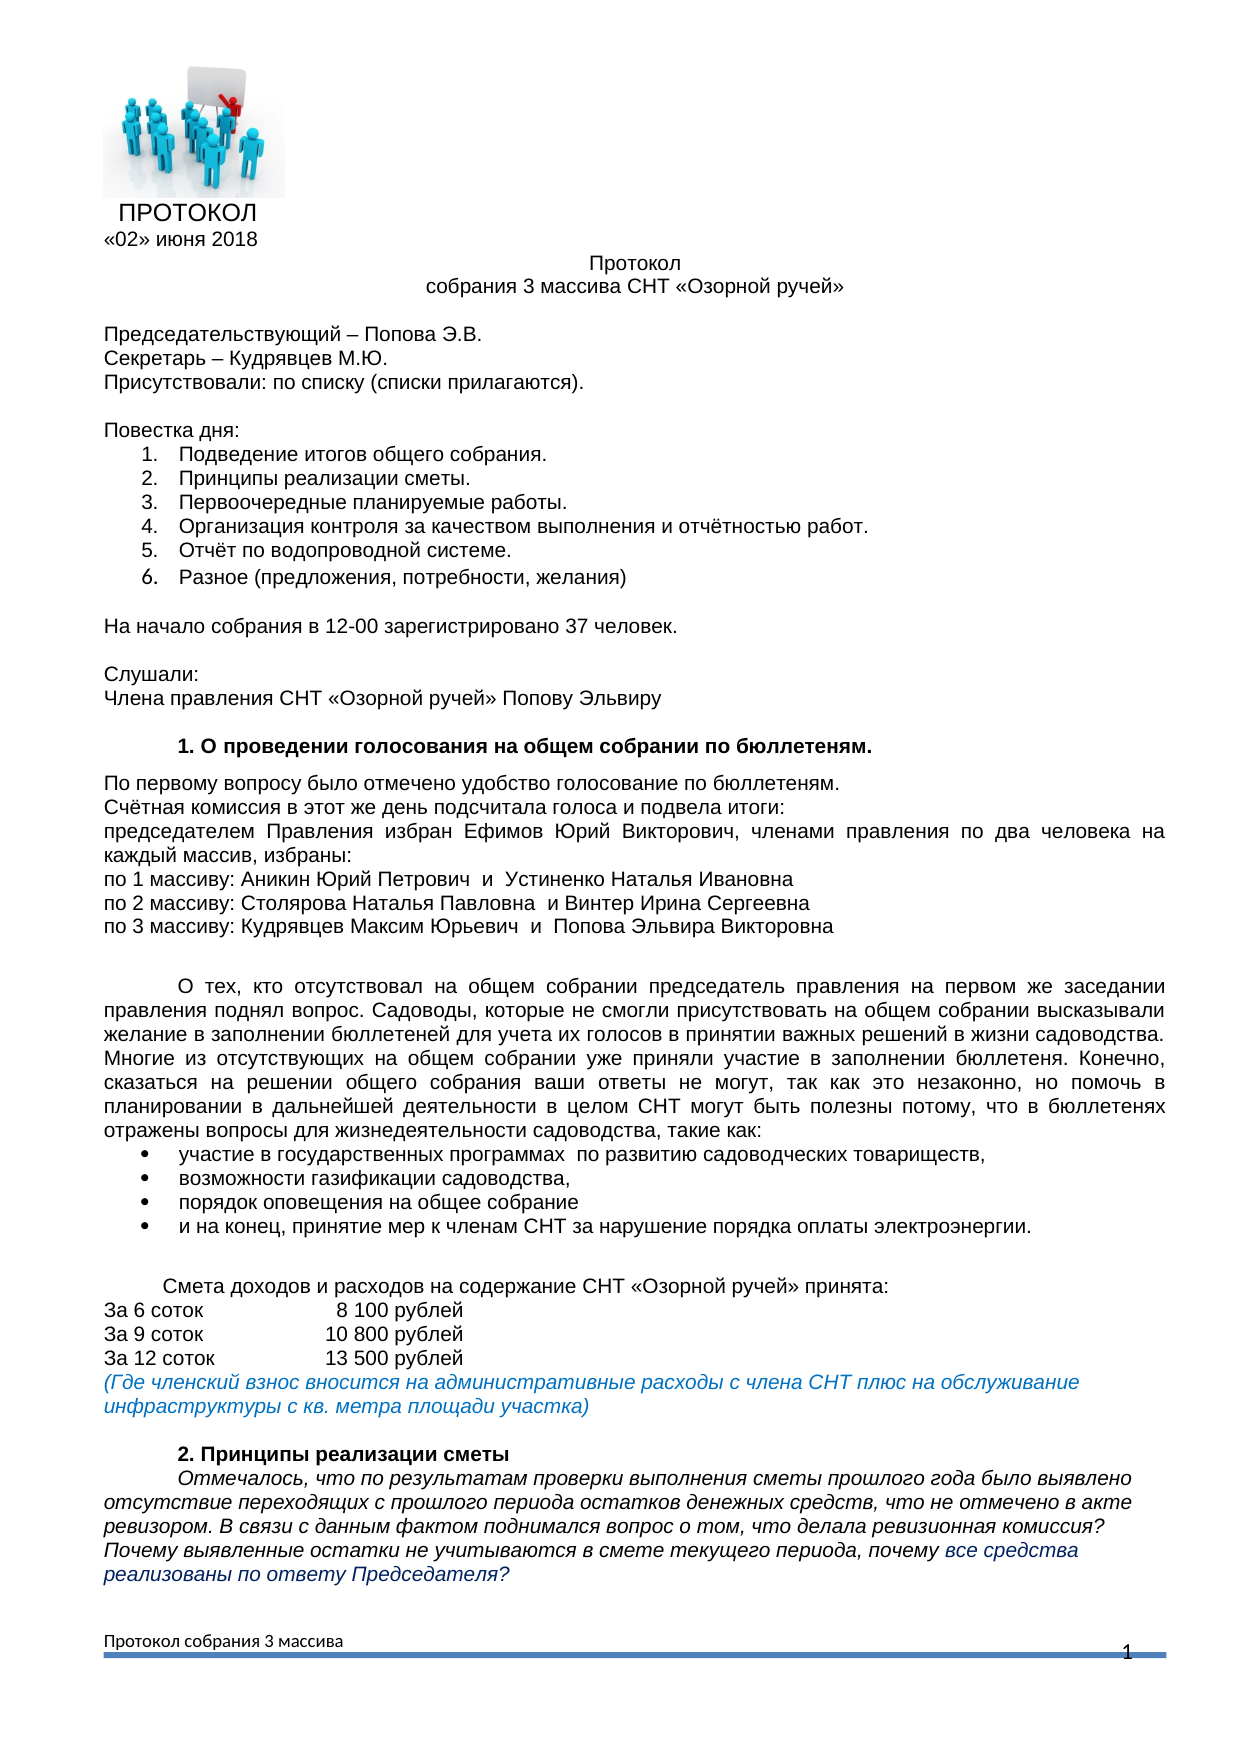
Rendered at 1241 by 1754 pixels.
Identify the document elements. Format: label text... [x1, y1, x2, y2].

text ПРОТОКОЛ [103, 198, 1167, 226]
text О тех, кто отсутствовал на общем собрании председатель правления на первом же заседании правления поднял вопрос. Садоводы, которые не смогли присутствовать на общем собрании высказывали желание в заполнении бюллетеней для учета их голосов в принятии важных решений в жизни садоводства. Многие из отсутствующих на общем собрании уже приняли участие в заполнении бюллетеня. Конечно, сказаться на решении общего собрания ваши ответы не могут, так как это незаконно, но помочь в планировании в дальнейшей деятельности в целом СНТ могут быть полезны потому, что в бюллетенях отражены вопросы для жизнедеятельности садоводства, такие как: [103, 974, 1167, 1142]
text по 1 массиву: Аникин Юрий Петрович и Устиненко Наталья Ивановна [103, 866, 1167, 890]
list Подведение итогов общего собрания. [141, 442, 1167, 466]
text На начало собрания в 12-00 зарегистрировано 37 человек. [103, 614, 1167, 638]
text За 12 соток 13 500 рублей [103, 1346, 1167, 1370]
text Смета доходов и расходов на содержание СНТ «Озорной ручей» принята: [103, 1274, 1167, 1298]
list участие в государственных программах по развитию садоводческих товариществ, [141, 1142, 1167, 1166]
list Первоочередные планируемые работы. [141, 490, 1167, 514]
text По первому вопросу было отмечено удобство голосование по бюллетеням. [103, 771, 1167, 794]
text по 2 массиву: Столярова Наталья Павловна и Винтер Ирина Сергеевна [103, 890, 1167, 914]
text За 6 соток 8 100 рублей [103, 1298, 1167, 1322]
text (Где членский взнос вносится на административные расходы с члена СНТ плюс на обслуживание инфраструктуры с кв. метра площади участка) [103, 1370, 1167, 1418]
text Секретарь – Кудрявцев М.Ю. [103, 346, 1167, 370]
text Повестка дня: [103, 418, 1167, 442]
list порядок оповещения на общее собрание [141, 1190, 1167, 1214]
picture [103, 63, 285, 198]
text За 9 соток 10 800 рублей [103, 1322, 1167, 1346]
text председателем Правления избран Ефимов Юрий Викторович, членами правления по два человека на каждый массив, избраны: [103, 818, 1167, 866]
text 1. О проведении голосования на общем собрании по бюллетеням. [177, 733, 1167, 757]
text Протокол [103, 250, 1167, 274]
list Принципы реализации сметы. [141, 466, 1167, 490]
text по 3 массиву: Кудрявцев Максим Юрьевич и Попова Эльвира Викторовна [103, 914, 1167, 938]
text 2. Принципы реализации сметы [103, 1442, 1167, 1466]
list возможности газификации садоводства, [141, 1166, 1167, 1190]
text Председательствующий – Попова Э.В. [103, 322, 1167, 346]
list Организация контроля за качеством выполнения и отчётностью работ. [141, 514, 1167, 538]
list Разное (предложения, потребности, желания) [141, 562, 1167, 590]
text «02» июня 2018 [103, 226, 1167, 250]
text собрания 3 массива СНТ «Озорной ручей» [103, 274, 1167, 298]
list и на конец, принятие мер к членам СНТ за нарушение порядка оплаты электроэнергии. [141, 1214, 1167, 1238]
text Счётная комиссия в этот же день подсчитала голоса и подвела итоги: [103, 794, 1167, 818]
text Присутствовали: по списку (списки прилагаются). [103, 370, 1167, 394]
text Слушали: [103, 662, 1167, 686]
text Члена правления СНТ «Озорной ручей» Попову Эльвиру [103, 686, 1167, 709]
text Отмечалось, что по результатам проверки выполнения сметы прошлого года было выявлено отсутствие переходящих с прошлого периода остатков денежных средств, что не отмечено в акте ревизором. В связи с данным фактом поднимался вопрос о том, что делала ревизионная комиссия?Почему выявленные остатки не учитываются в смете текущего периода, почему все средства реализованы по ответу Председателя? [103, 1466, 1167, 1586]
list Отчёт по водопроводной системе. [141, 538, 1167, 562]
